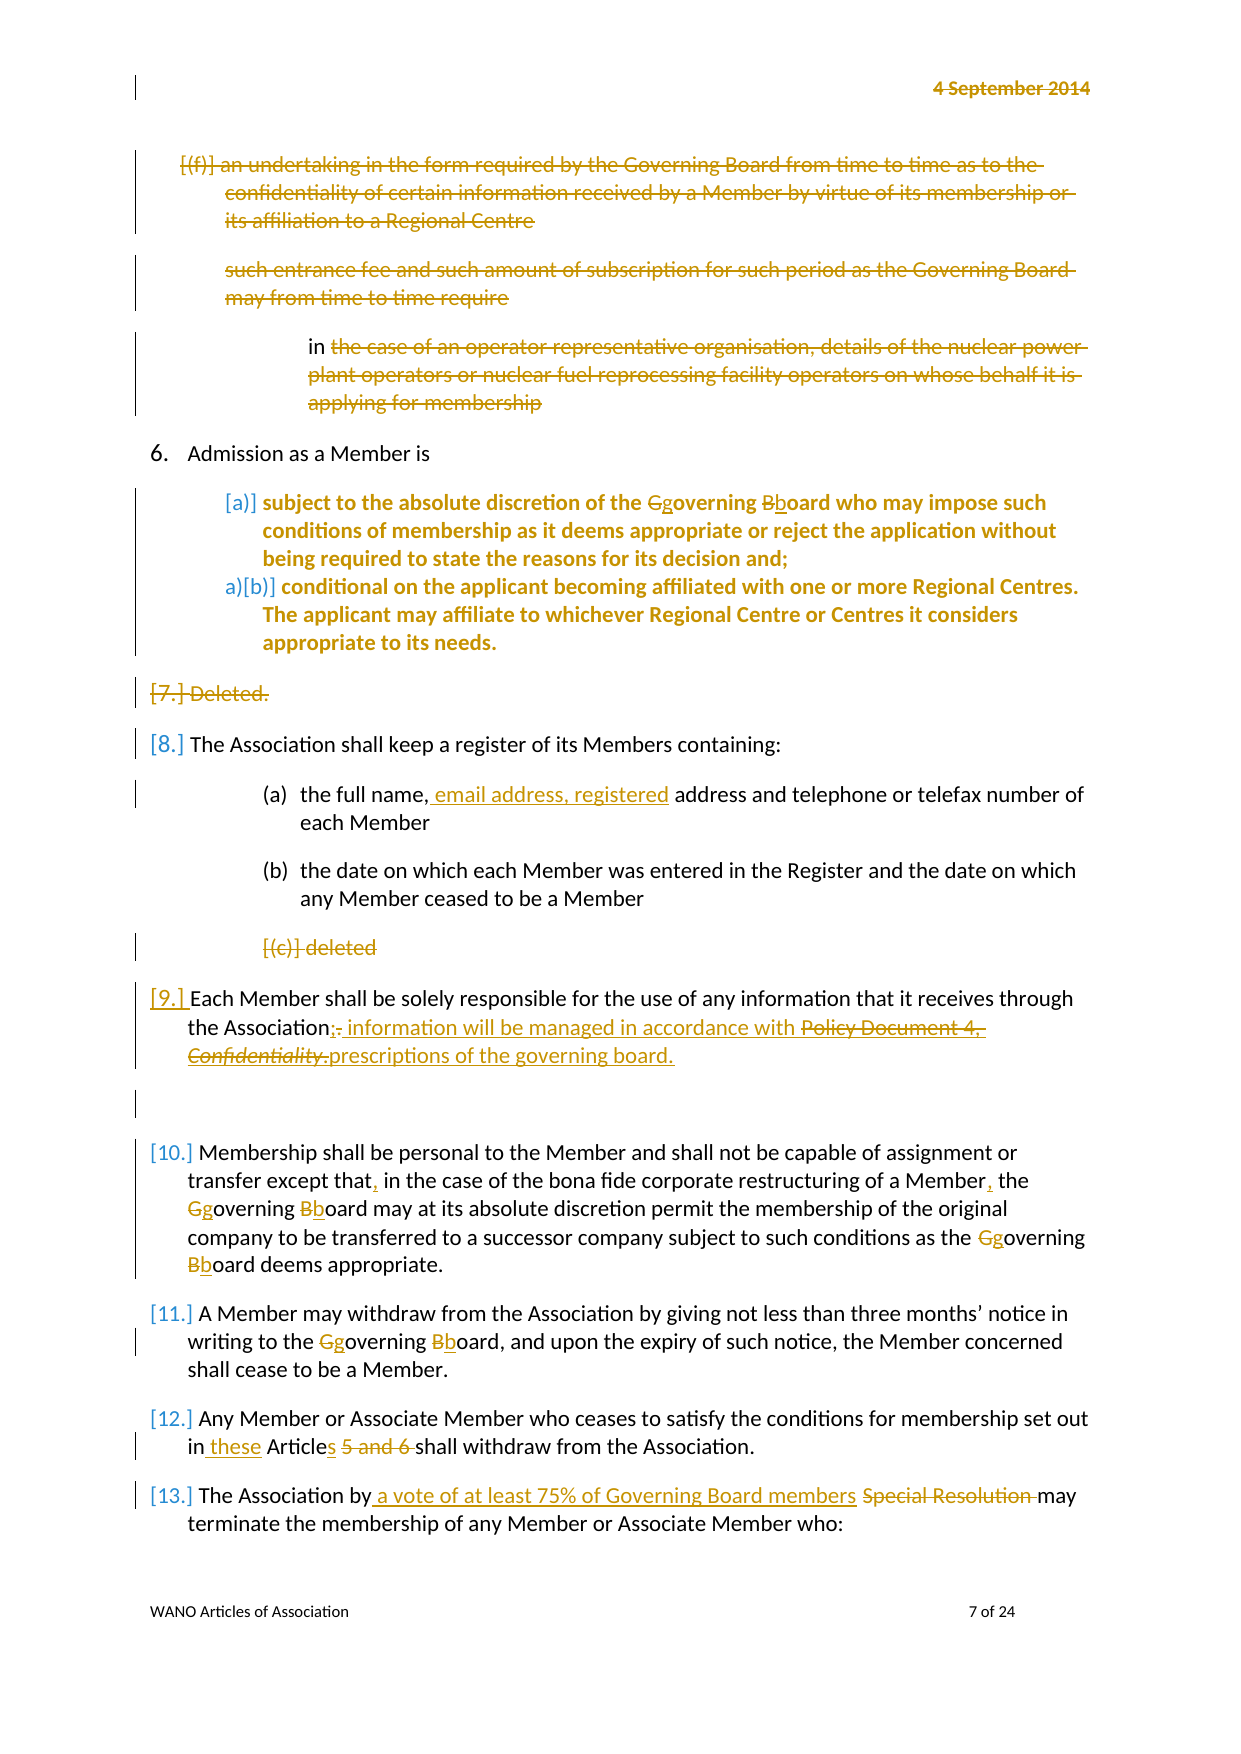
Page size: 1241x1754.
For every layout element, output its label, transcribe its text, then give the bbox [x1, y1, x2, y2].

list Admission as a Member is [150, 437, 1090, 467]
list the full name, address and telephone or telefax number of each Member [262, 780, 1090, 836]
list Each Member shall be solely responsible for the use of any information that it receives through the Association [150, 982, 1090, 1069]
list subject to the absolute discretion of the overning oard who may impose such conditions of membership as it deems appropriate or reject the application without being required to state the reasons for its decision and; [225, 488, 1090, 572]
list The Association shall keep a register of its Members containing: [150, 728, 1090, 759]
list conditional on the applicant becoming affiliated with one or more Regional Centres. The applicant may affiliate to whichever Regional Centre or Centres it considers appropriate to its needs. [225, 572, 1090, 656]
list the date on which each Member was entered in the Register and the date on which any Member ceased to be a Member [262, 857, 1090, 913]
list The Association by may terminate the membership of any Member or Associate Member who: [150, 1481, 1090, 1537]
list Any Member or Associate Member who ceases to satisfy the conditions for membership set out in Article shall withdraw from the Association. [150, 1404, 1090, 1460]
list Membership shall be personal to the Member and shall not be capable of assignment or transfer except that in the case of the bona fide corporate restructuring of a Member the overning oard may at its absolute discretion permit the membership of the original company to be transferred to a successor company subject to such conditions as the overning oard deems appropriate. [150, 1138, 1090, 1279]
list A Member may withdraw from the Association by giving not less than three months’ notice in writing to the overning oard, and upon the expiry of such notice, the Member concerned shall cease to be a Member. [150, 1299, 1090, 1383]
